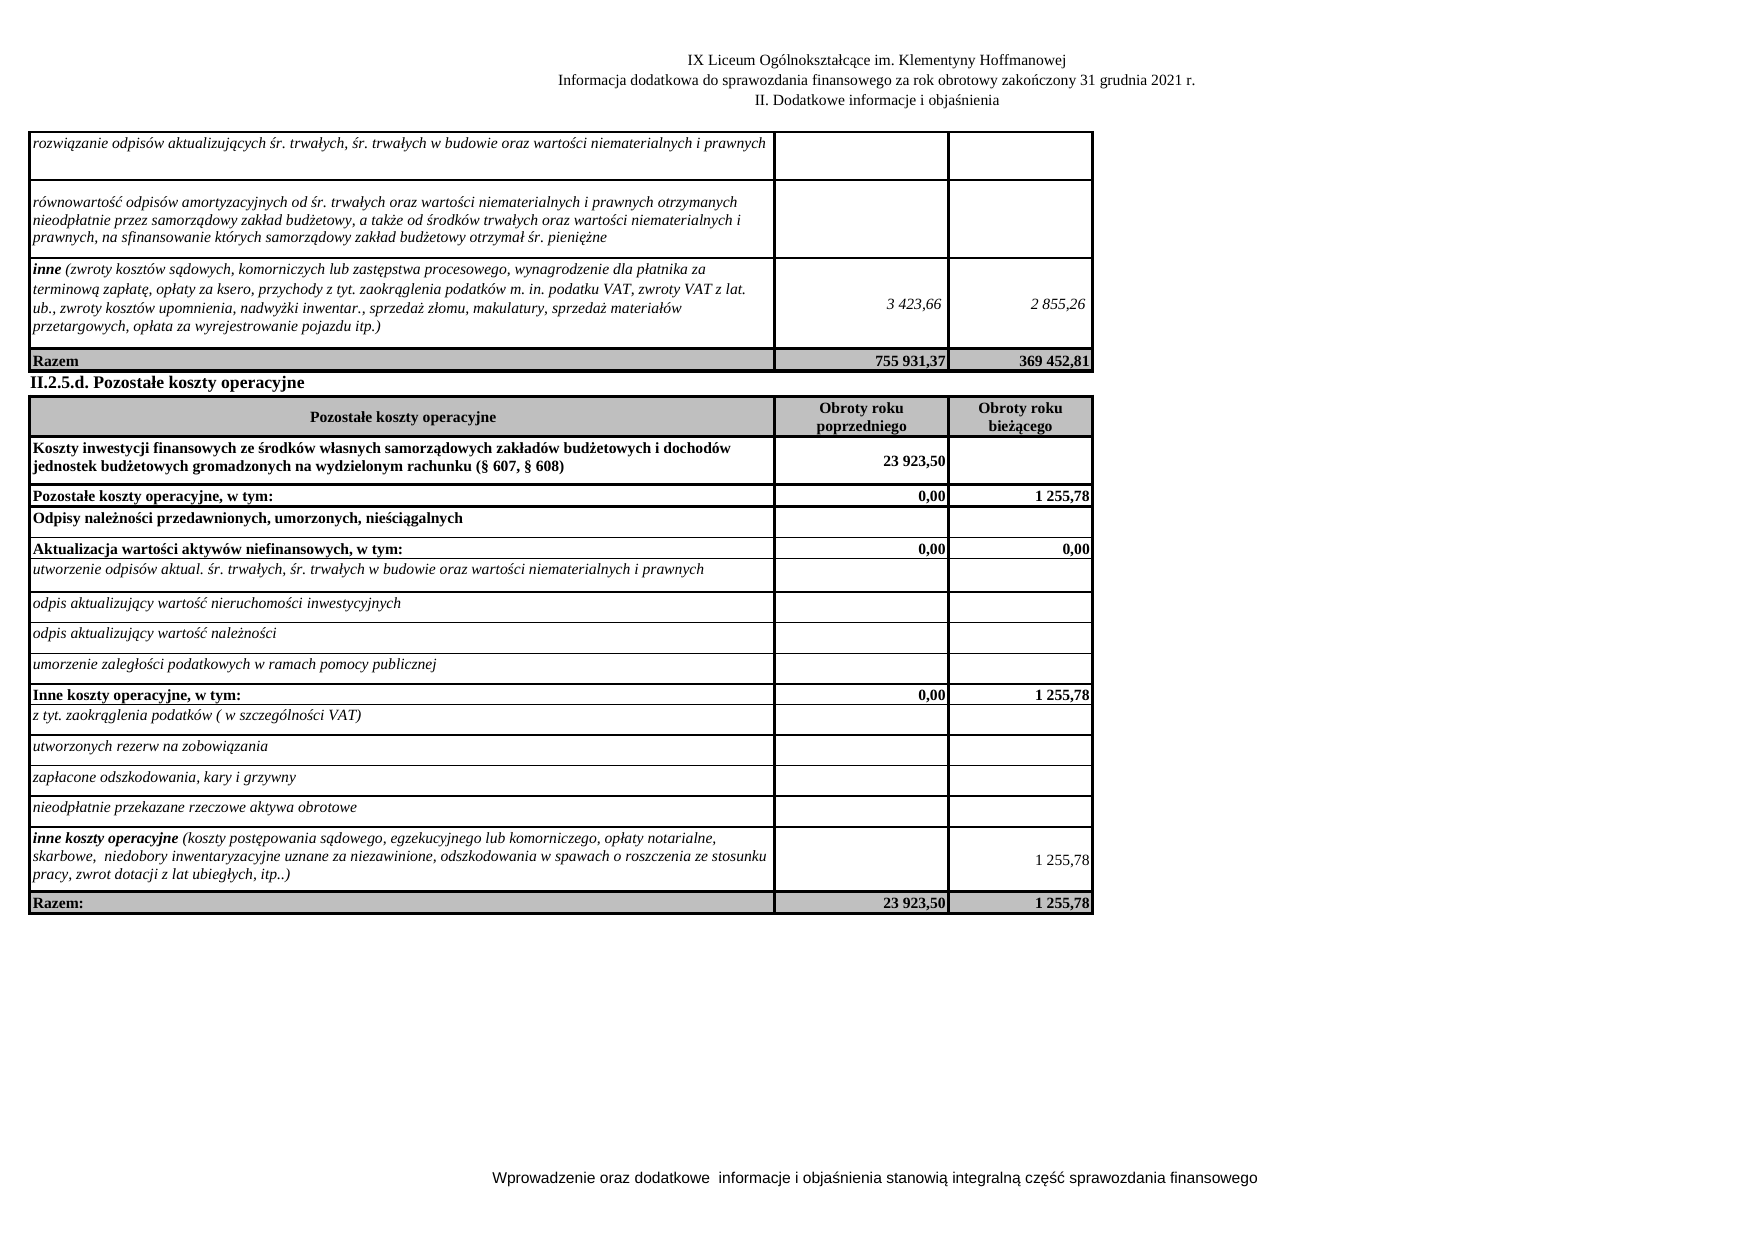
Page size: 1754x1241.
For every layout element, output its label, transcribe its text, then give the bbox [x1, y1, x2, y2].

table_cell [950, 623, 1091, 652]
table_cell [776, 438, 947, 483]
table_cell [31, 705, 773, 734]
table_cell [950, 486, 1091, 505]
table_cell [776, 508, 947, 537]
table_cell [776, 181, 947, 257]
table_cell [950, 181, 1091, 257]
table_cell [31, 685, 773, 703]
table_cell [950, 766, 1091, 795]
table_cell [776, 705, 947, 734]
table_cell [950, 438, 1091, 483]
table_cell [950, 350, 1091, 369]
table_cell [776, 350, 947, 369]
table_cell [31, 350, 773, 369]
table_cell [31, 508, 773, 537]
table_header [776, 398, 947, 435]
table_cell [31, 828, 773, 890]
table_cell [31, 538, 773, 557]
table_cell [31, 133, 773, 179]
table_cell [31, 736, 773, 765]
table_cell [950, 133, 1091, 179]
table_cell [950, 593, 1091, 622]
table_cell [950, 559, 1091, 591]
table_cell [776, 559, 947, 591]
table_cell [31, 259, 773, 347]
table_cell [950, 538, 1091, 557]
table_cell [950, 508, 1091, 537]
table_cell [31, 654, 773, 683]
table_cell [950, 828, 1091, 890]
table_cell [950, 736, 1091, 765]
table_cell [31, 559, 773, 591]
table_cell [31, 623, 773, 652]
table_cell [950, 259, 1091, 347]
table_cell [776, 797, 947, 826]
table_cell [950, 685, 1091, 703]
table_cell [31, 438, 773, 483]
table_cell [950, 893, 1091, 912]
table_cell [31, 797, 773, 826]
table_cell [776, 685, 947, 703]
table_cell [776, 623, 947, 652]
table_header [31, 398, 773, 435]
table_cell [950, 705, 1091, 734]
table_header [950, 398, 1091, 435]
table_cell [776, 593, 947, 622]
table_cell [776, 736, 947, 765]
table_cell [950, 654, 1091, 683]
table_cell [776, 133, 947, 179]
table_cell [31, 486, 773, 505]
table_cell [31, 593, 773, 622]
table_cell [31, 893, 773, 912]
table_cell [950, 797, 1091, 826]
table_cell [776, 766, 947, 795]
text II.2.5.d. Pozostałe koszty operacyjne [30, 372, 1572, 393]
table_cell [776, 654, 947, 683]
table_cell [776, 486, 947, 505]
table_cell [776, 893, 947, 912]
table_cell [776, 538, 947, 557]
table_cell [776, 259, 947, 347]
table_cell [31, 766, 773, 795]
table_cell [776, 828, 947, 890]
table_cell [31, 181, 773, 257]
